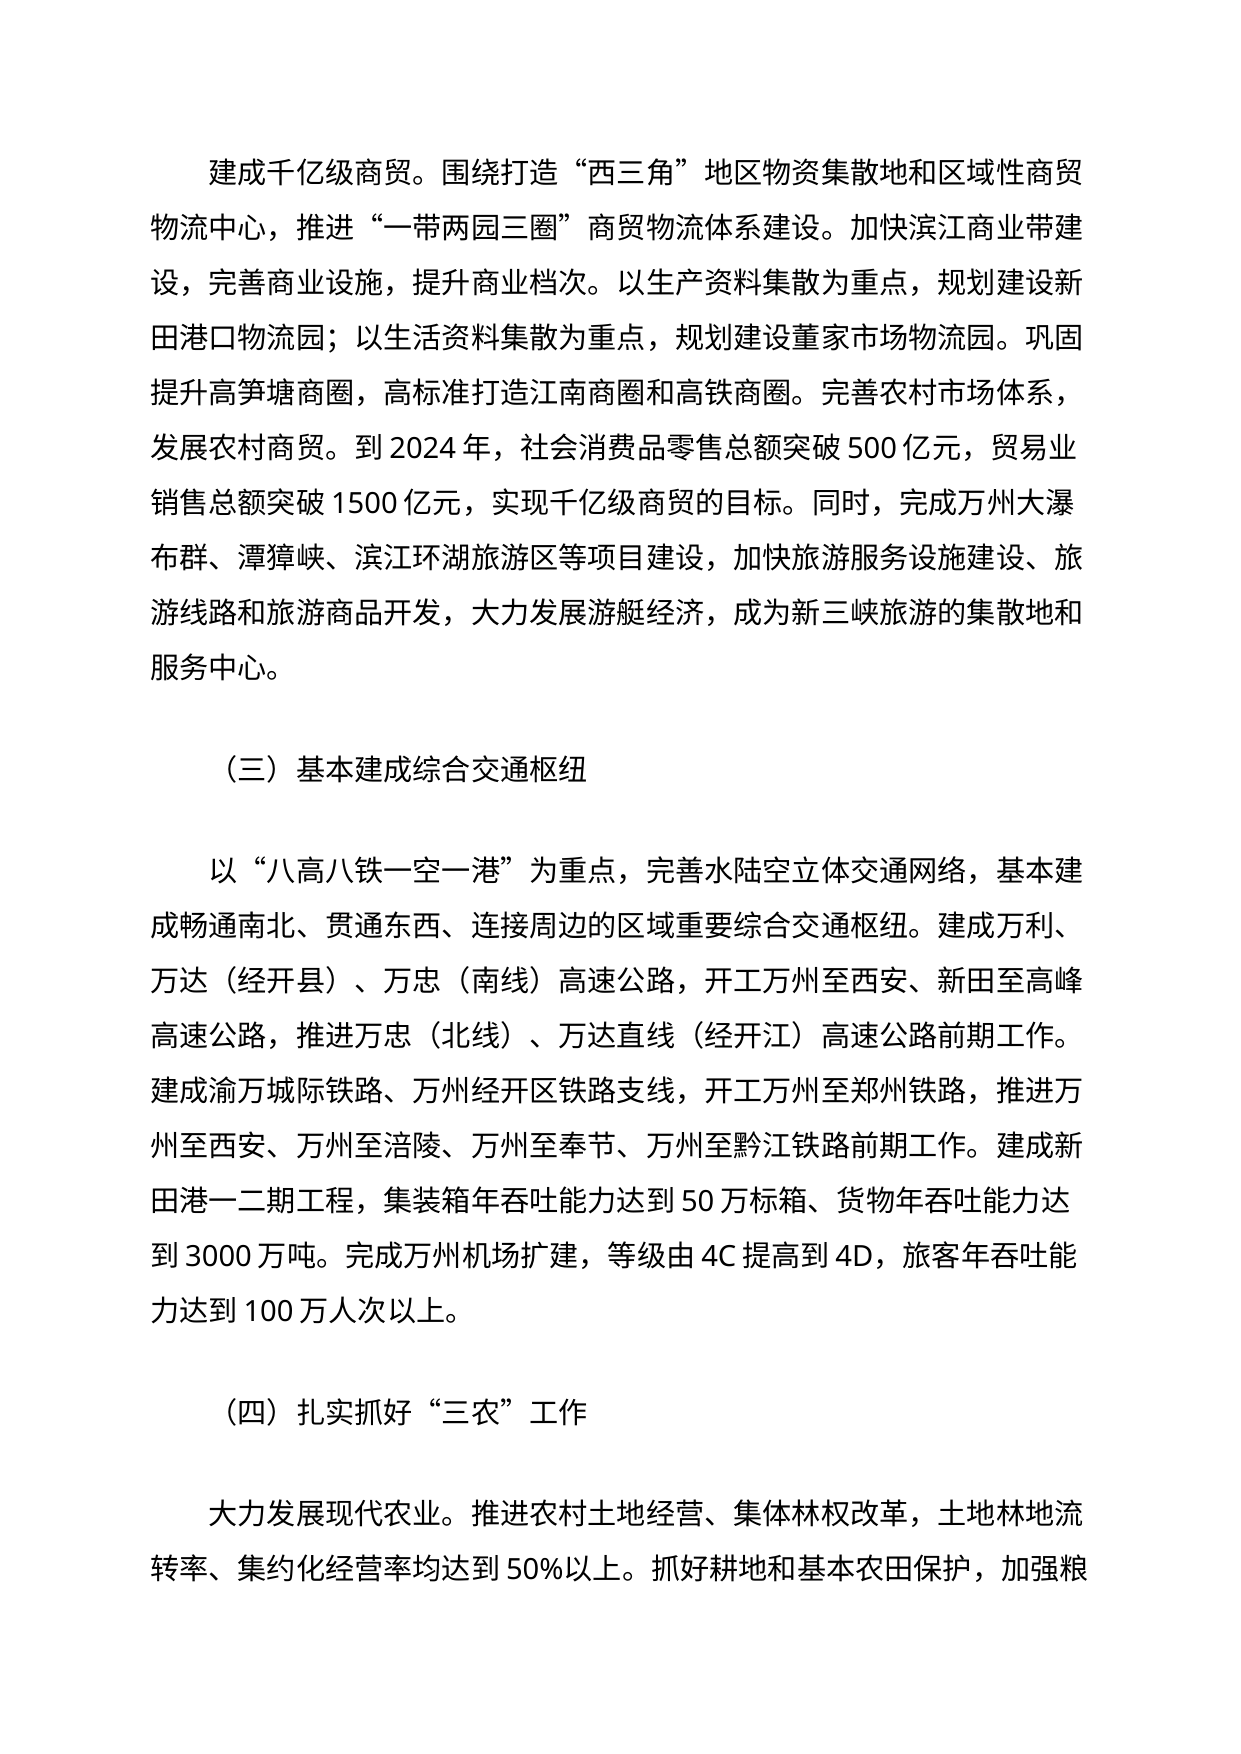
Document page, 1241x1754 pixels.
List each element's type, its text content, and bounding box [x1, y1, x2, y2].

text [150, 1491, 1090, 1588]
text （三）基本建成综合交通枢纽 [150, 746, 1090, 788]
text 以“八高八铁一空一港”为重点，完善水陆空立体交通网络，基本建成畅通南北、贯通东西、连接周边的区域重要综合交通枢纽。建成万利、万达（经开县）、万忠（南线）高速公路，开工万州至西安、新田至高峰高速公路，推进万忠（北线）、万达直线（经开江）高速公路前期工作。建成渝万城际铁路、万州经开区铁路支线，开工万州至郑州铁路，推进万州至西安、万州至涪陵、万州至奉节、万州至黔江铁路前期工作。建成新田港一二期工程，集装箱年吞吐能力达到50万标箱、货物年吞吐能力达到3000万吨。完成万州机场扩建，等级由4C提高到4D，旅客年吞吐能力达到100万人次以上。 [150, 848, 1090, 1329]
text （四）扎实抓好“三农”工作 [150, 1389, 1090, 1431]
text 建成千亿级商贸。围绕打造“西三角”地区物资集散地和区域性商贸物流中心，推进“一带两园三圈”商贸物流体系建设。加快滨江商业带建设，完善商业设施，提升商业档次。以生产资料集散为重点，规划建设新田港口物流园；以生活资料集散为重点，规划建设董家市场物流园。巩固提升高笋塘商圈，高标准打造江南商圈和高铁商圈。完善农村市场体系，发展农村商贸。到2024年，社会消费品零售总额突破500亿元，贸易业销售总额突破1500亿元，实现千亿级商贸的目标。同时，完成万州大瀑布群、潭獐峡、滨江环湖旅游区等项目建设，加快旅游服务设施建设、旅游线路和旅游商品开发，大力发展游艇经济，成为新三峡旅游的集散地和服务中心。 [150, 150, 1090, 687]
